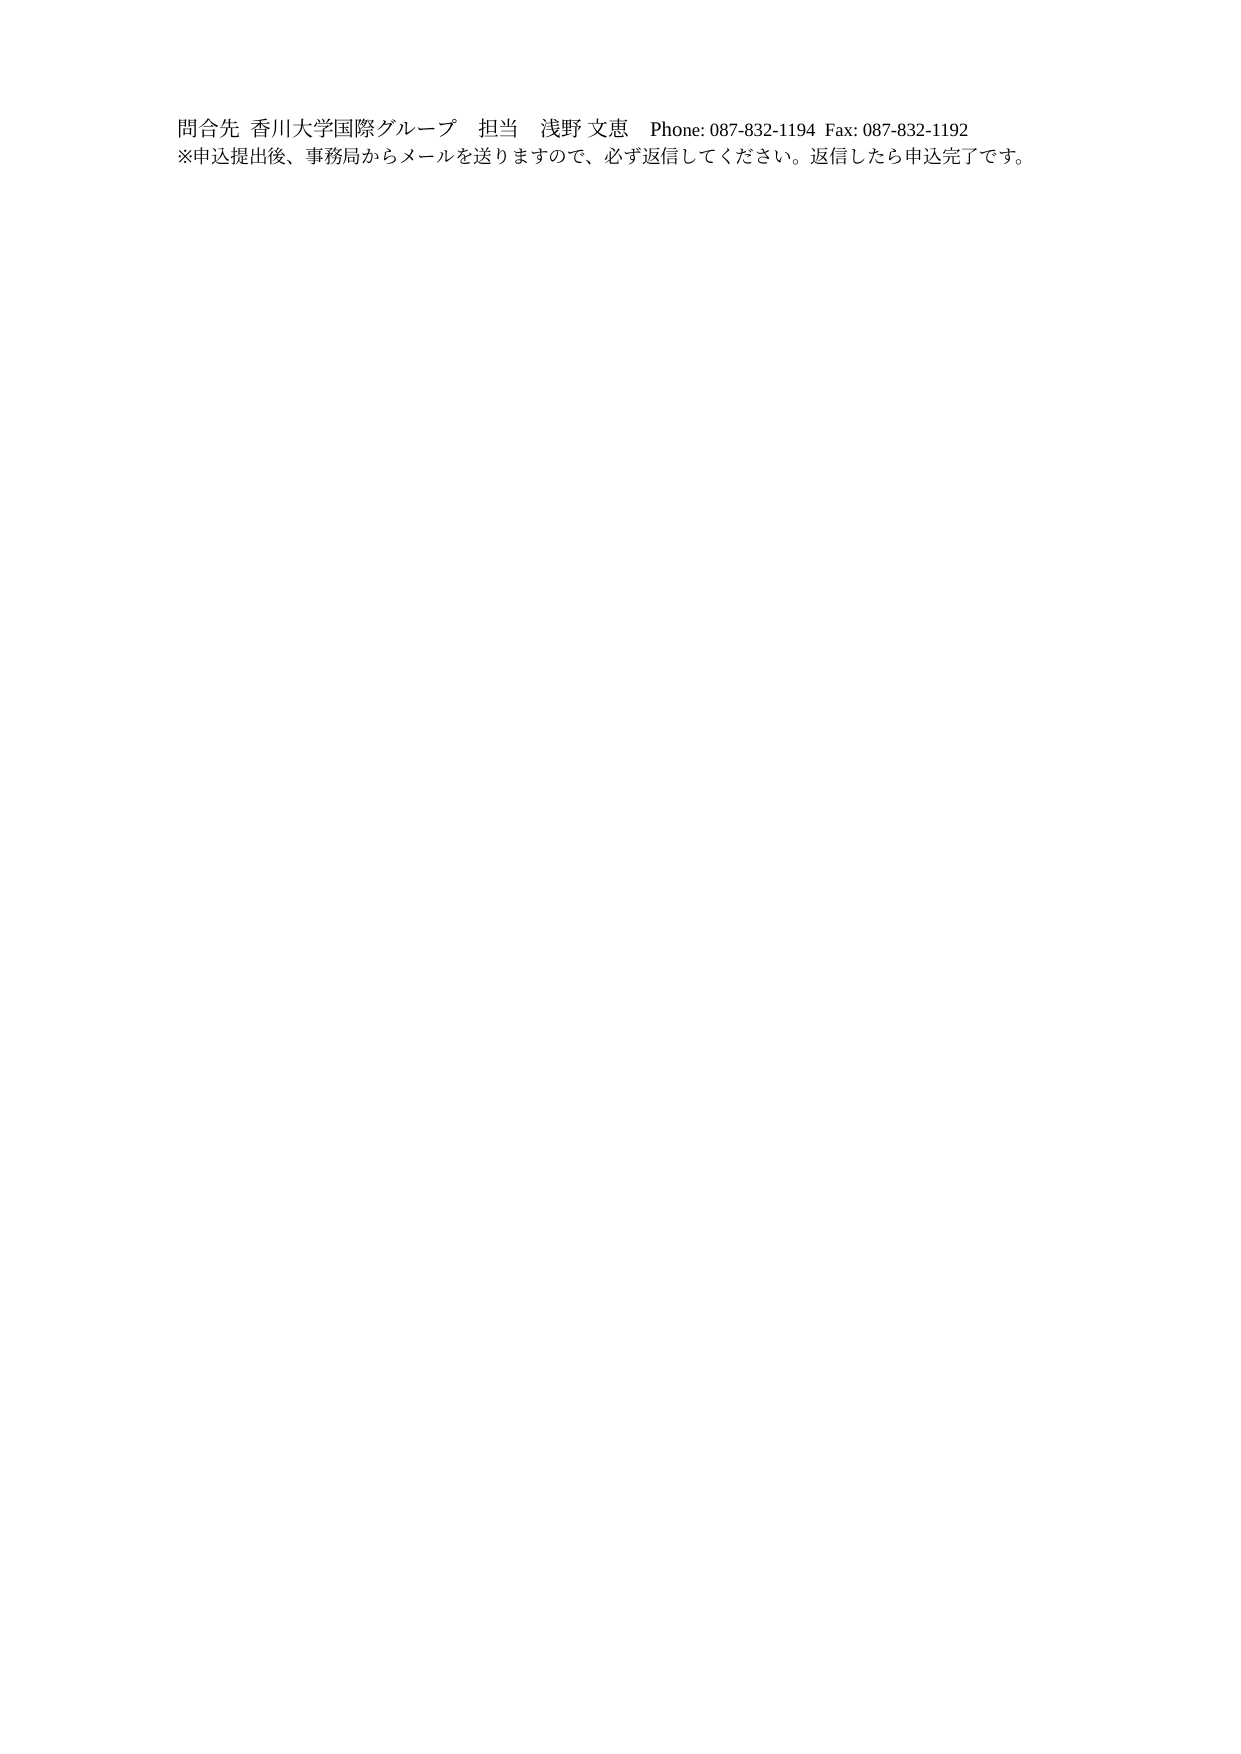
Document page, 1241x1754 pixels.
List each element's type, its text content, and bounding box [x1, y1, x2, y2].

text 問合先 香川大学国際グループ 担当 浅野 文恵 Phone: 087-832-1194 Fax: 087-832-1192 [177, 112, 1063, 142]
text ※申込提出後、事務局からメールを送りますので、必ず返信してください。返信したら申込完了です。 [177, 142, 1063, 169]
